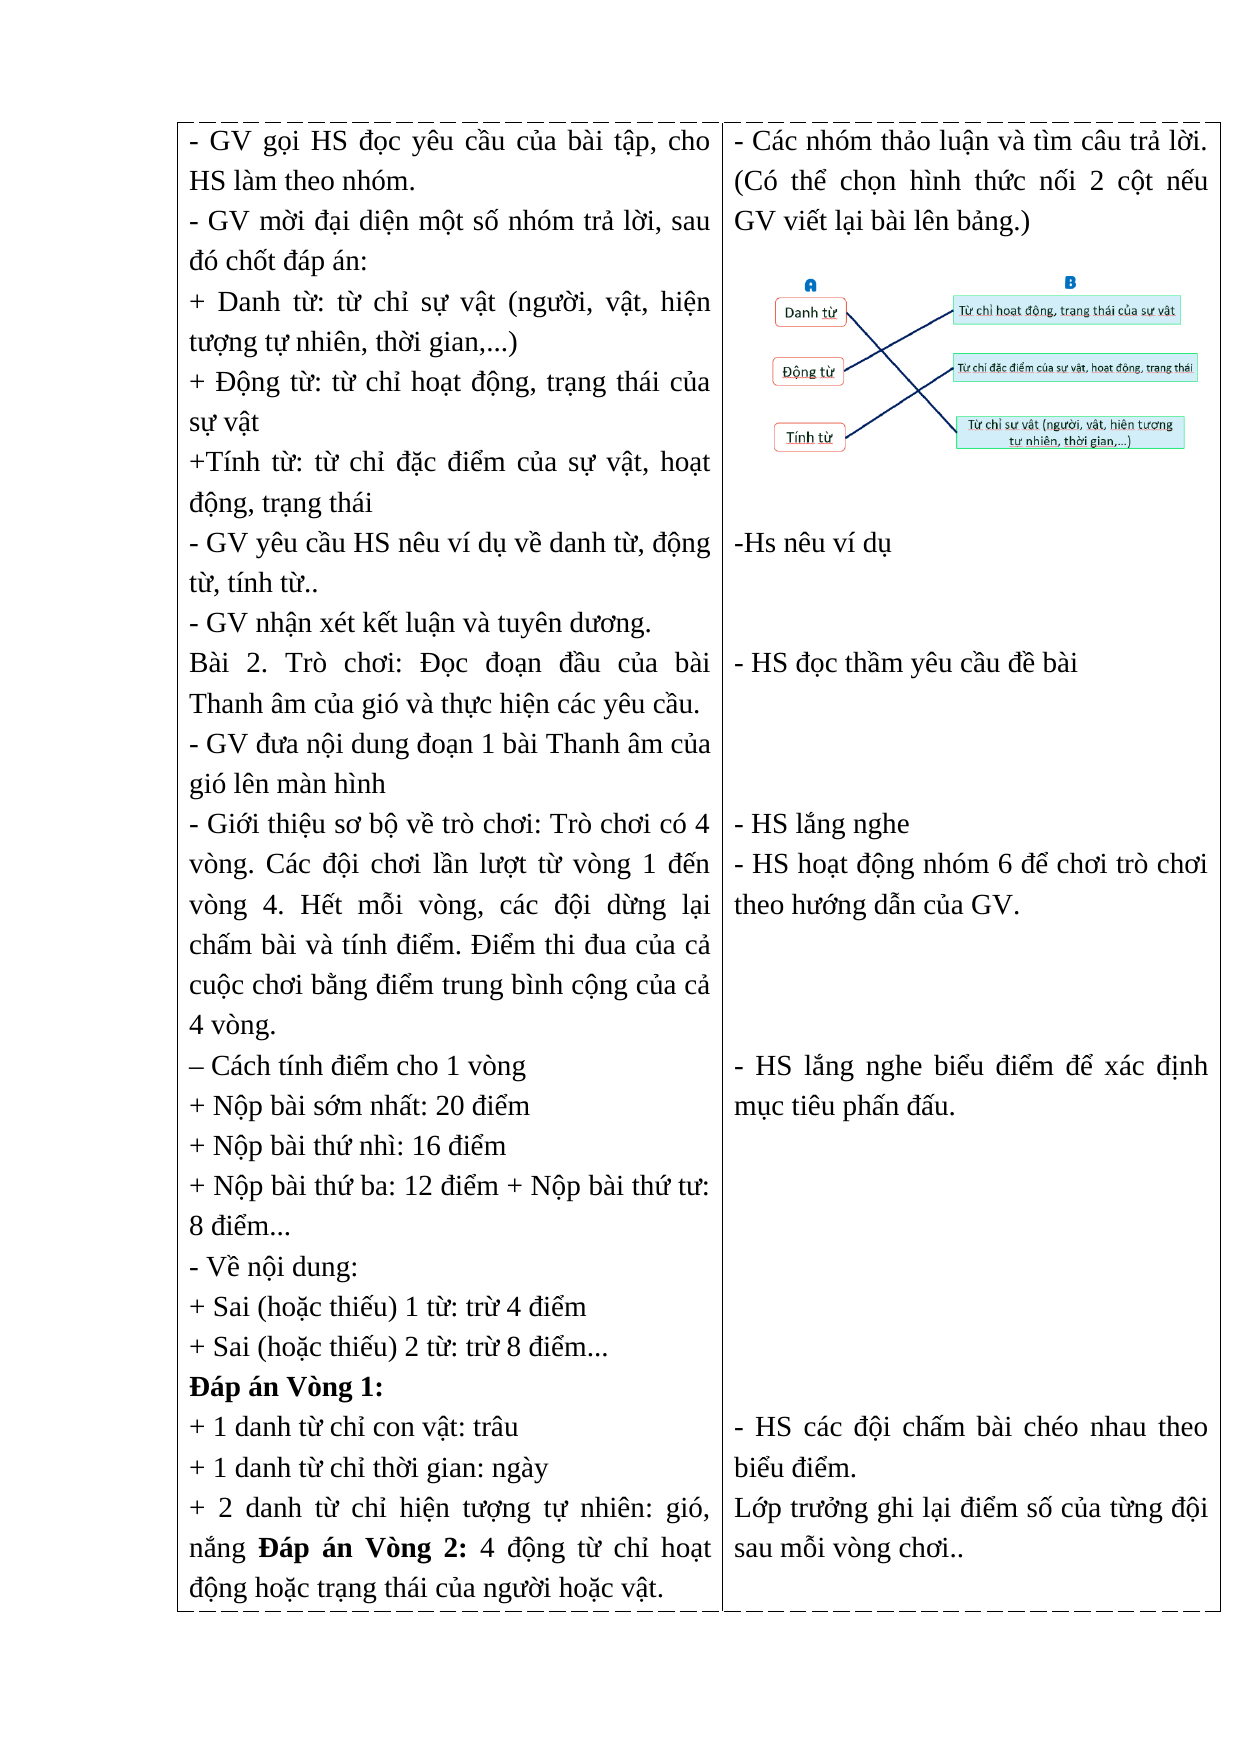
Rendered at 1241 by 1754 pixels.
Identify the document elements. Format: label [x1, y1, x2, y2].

picture [764, 276, 1200, 460]
table_cell [723, 122, 1220, 1611]
table_cell [178, 122, 722, 1611]
